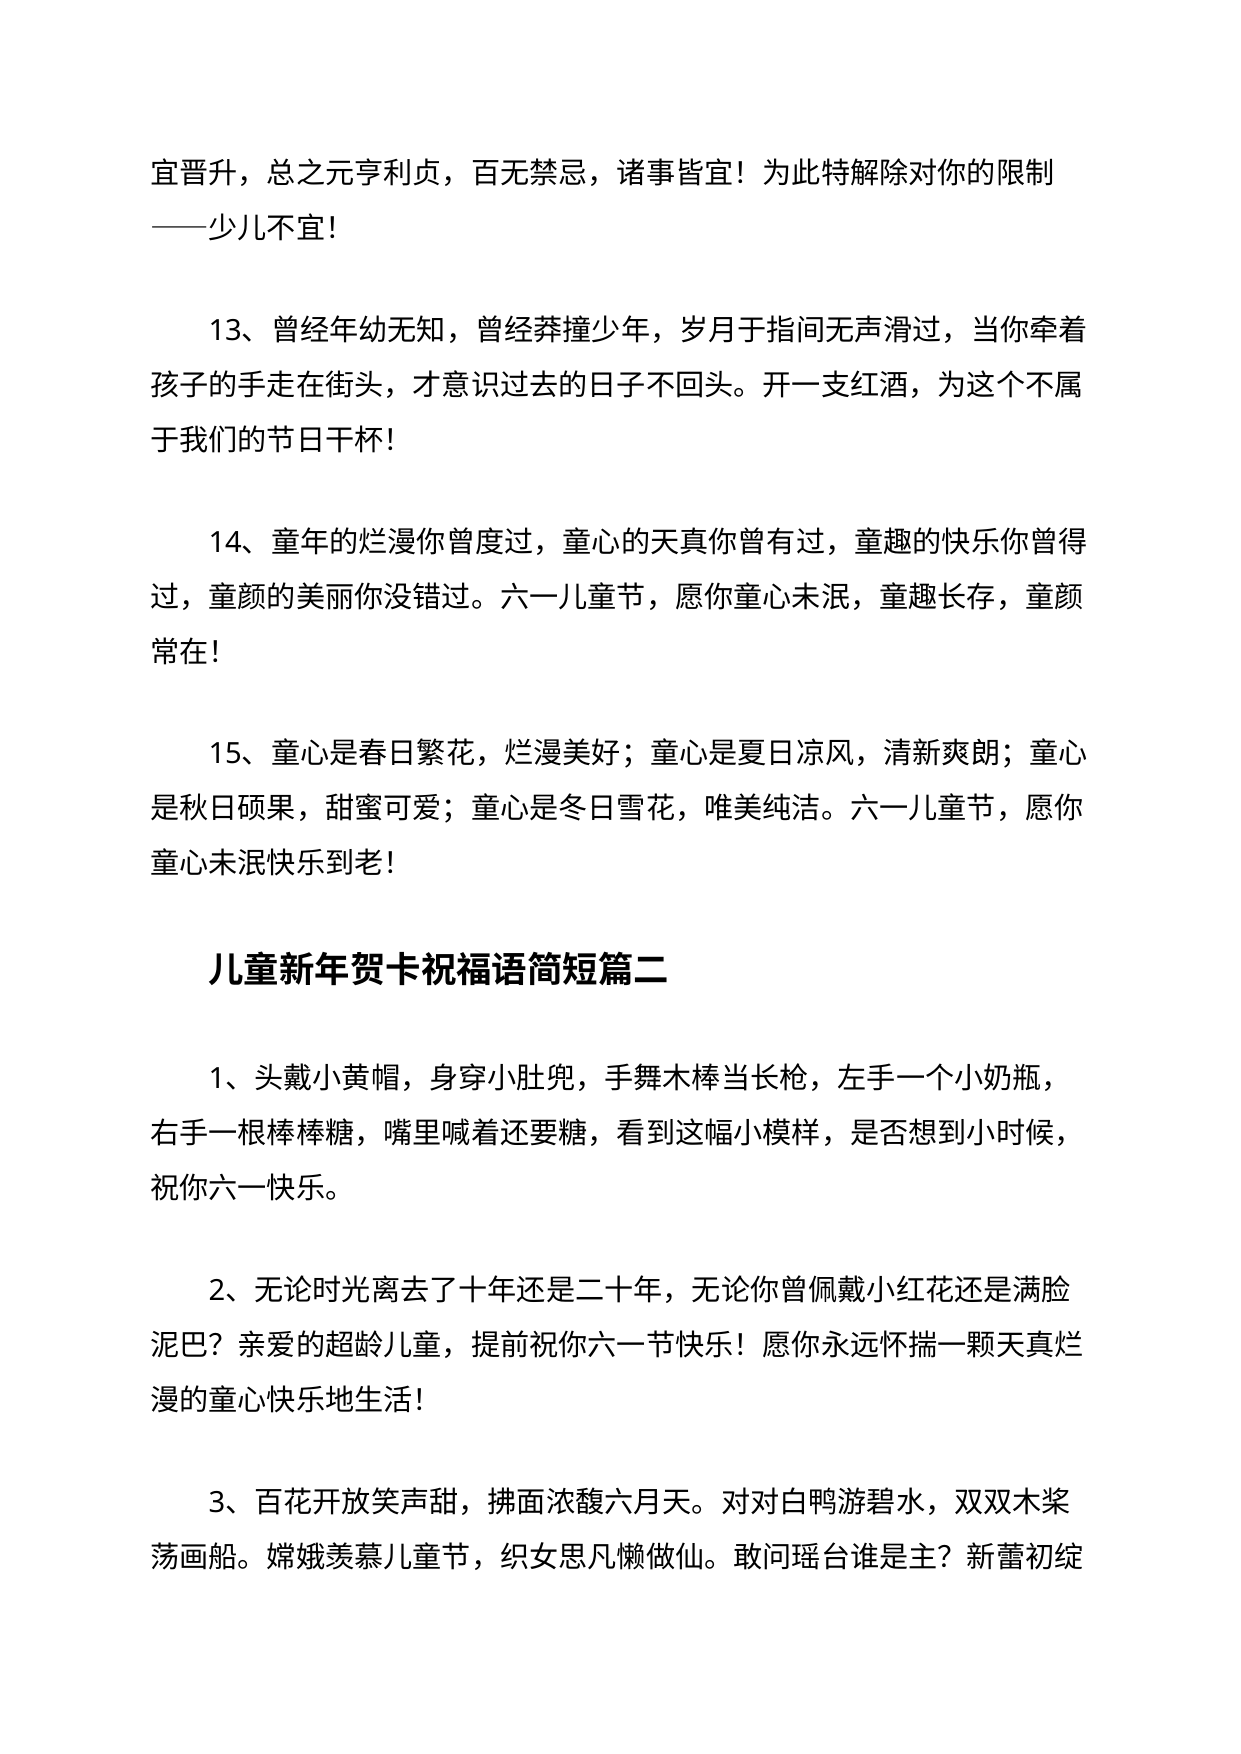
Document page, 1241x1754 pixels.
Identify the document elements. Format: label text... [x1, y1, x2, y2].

text 15、童心是春日繁花，烂漫美好；童心是夏日凉风，清新爽朗；童心是秋日硕果，甜蜜可爱；童心是冬日雪花，唯美纯洁。六一儿童节，愿你童心未泯快乐到老！ [150, 730, 1090, 882]
text 儿童新年贺卡祝福语简短篇二 [150, 942, 1090, 993]
text 14、童年的烂漫你曾度过，童心的天真你曾有过，童趣的快乐你曾得过，童颜的美丽你没错过。六一儿童节，愿你童心未泯，童趣长存，童颜常在！ [150, 518, 1090, 671]
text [150, 150, 1090, 247]
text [150, 1478, 1090, 1576]
text 2、无论时光离去了十年还是二十年，无论你曾佩戴小红花还是满脸泥巴？亲爱的超龄儿童，提前祝你六一节快乐！愿你永远怀揣一颗天真烂漫的童心快乐地生活！ [150, 1267, 1090, 1419]
text 13、曾经年幼无知，曾经莽撞少年，岁月于指间无声滑过，当你牵着孩子的手走在街头，才意识过去的日子不回头。开一支红酒，为这个不属于我们的节日干杯！ [150, 307, 1090, 459]
text 1、头戴小黄帽，身穿小肚兜，手舞木棒当长枪，左手一个小奶瓶，右手一根棒棒糖，嘴里喊着还要糖，看到这幅小模样，是否想到小时候，祝你六一快乐。 [150, 1055, 1090, 1207]
